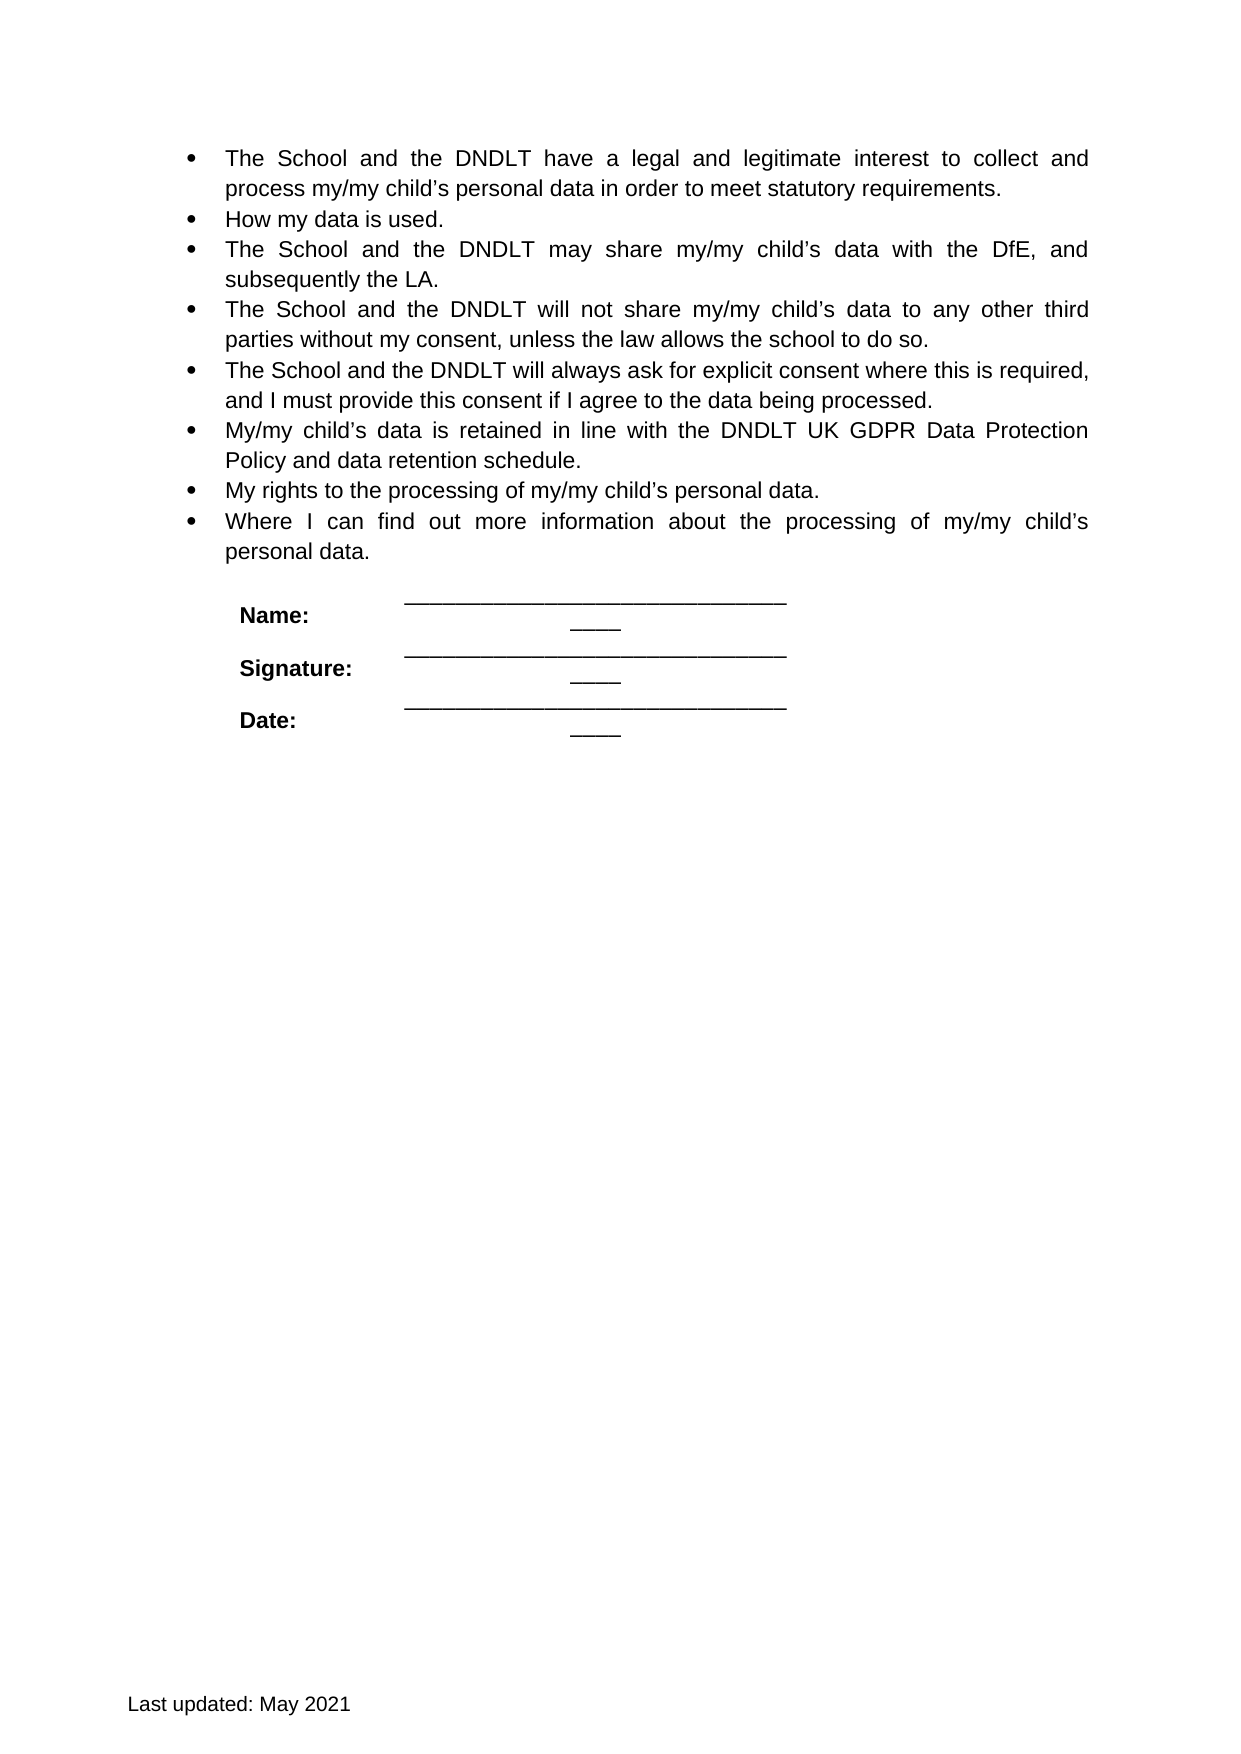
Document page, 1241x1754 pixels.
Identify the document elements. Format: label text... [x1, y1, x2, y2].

list The School and the DNDLT may share my/my child’s data with the DfE, and subsequently the LA. [187, 236, 1090, 292]
list My/my child’s data is retained in line with the DNDLT UK GDPR Data Protection Policy and data retention schedule. [187, 417, 1090, 473]
table_cell –––––––––––––––––––––––––––––––––– [393, 642, 798, 694]
table_cell –––––––––––––––––––––––––––––––––– [393, 694, 798, 747]
table_header Name: [228, 589, 392, 642]
list The School and the DNDLT will always ask for explicit consent where this is required, and I must provide this consent if I agree to the data being processed. [187, 357, 1090, 413]
table_cell Signature: [228, 642, 392, 694]
list The School and the DNDLT will not share my/my child’s data to any other third parties without my consent, unless the law allows the school to do so. [187, 296, 1090, 353]
list How my data is used. [187, 206, 1090, 232]
list The School and the DNDLT have a legal and legitimate interest to collect and process my/my child’s personal data in order to meet statutory requirements. [187, 145, 1090, 202]
list My rights to the processing of my/my child’s personal data. [187, 477, 1090, 504]
table_cell Date: [228, 694, 392, 747]
list Where I can find out more information about the processing of my/my child’s personal data. [187, 508, 1090, 564]
table_header –––––––––––––––––––––––––––––––––– [393, 589, 798, 642]
